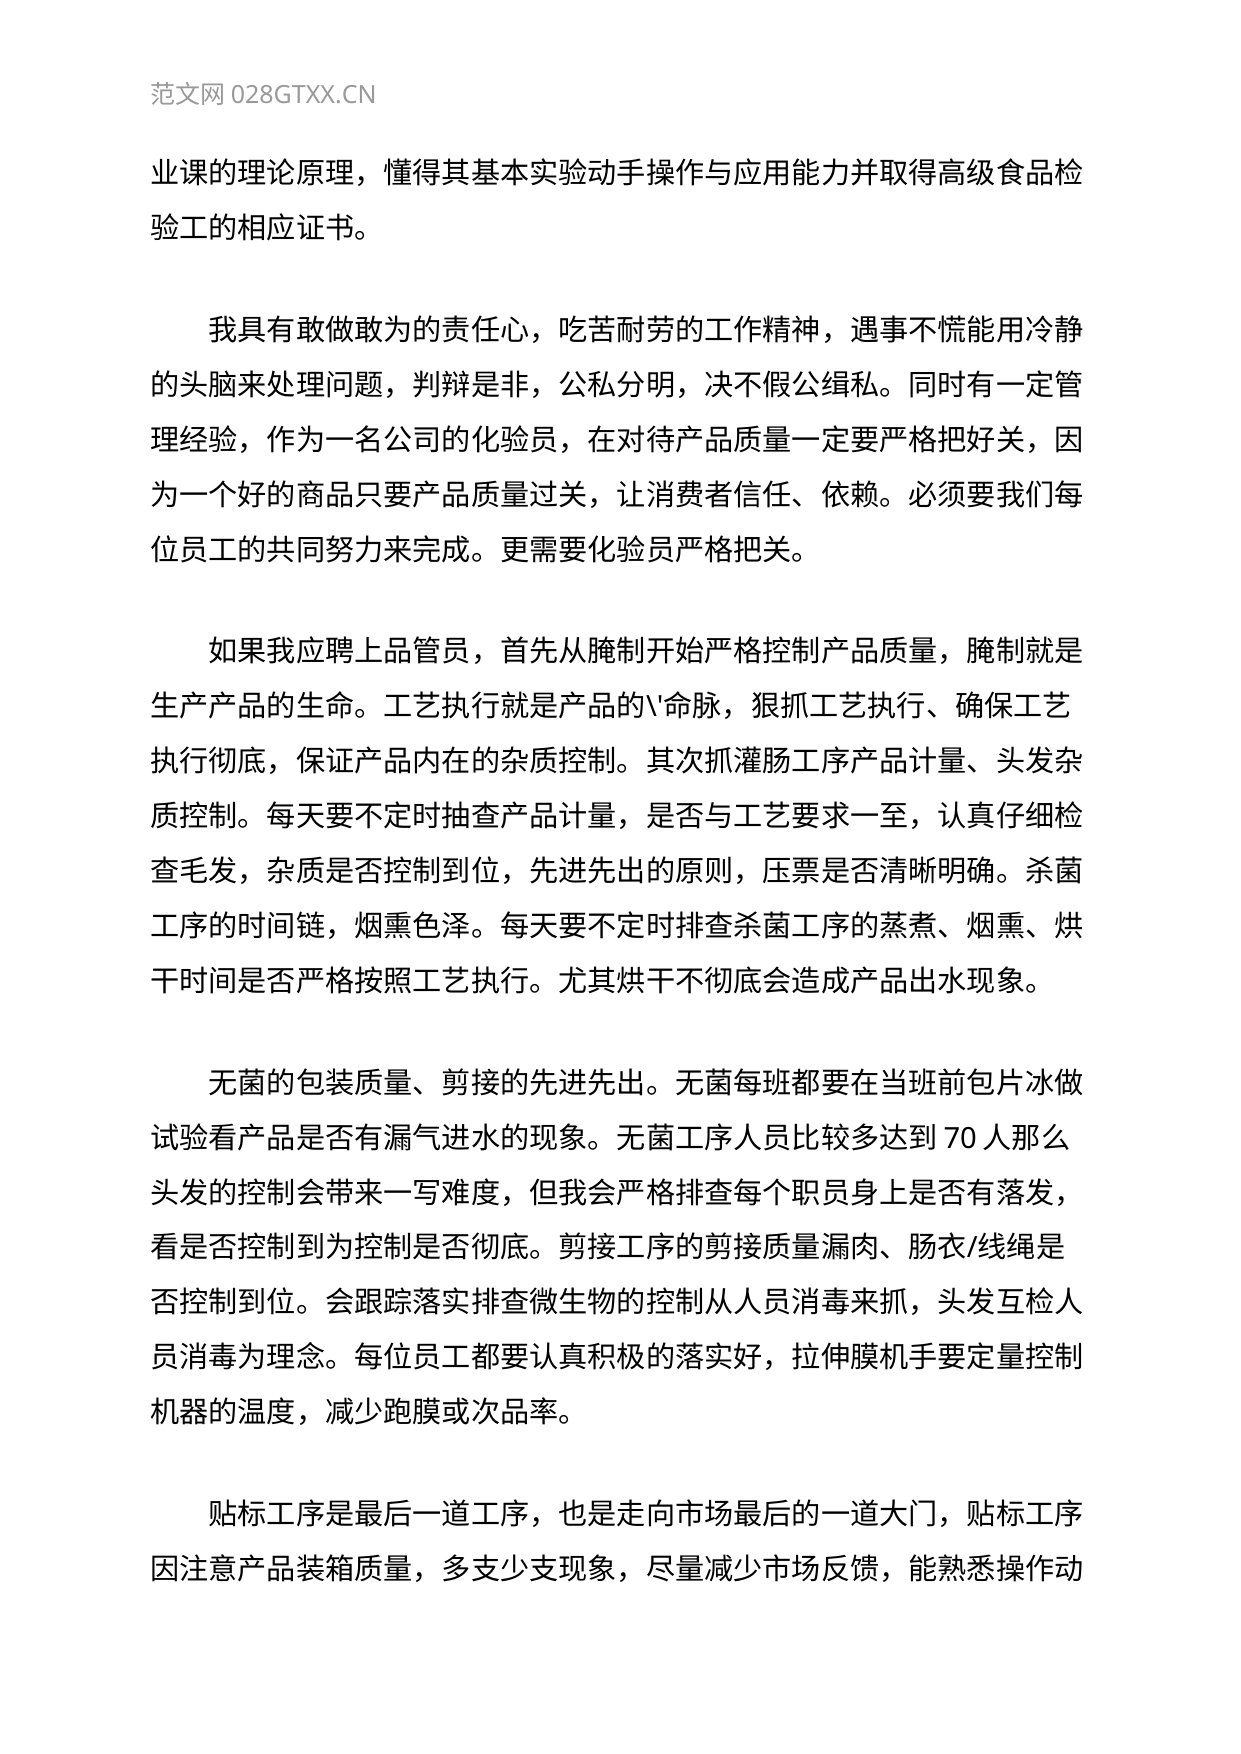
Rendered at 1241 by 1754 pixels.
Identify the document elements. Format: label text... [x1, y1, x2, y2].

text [150, 1491, 1090, 1588]
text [150, 150, 1090, 247]
text 我具有敢做敢为的责任心，吃苦耐劳的工作精神，遇事不慌能用冷静的头脑来处理问题，判辩是非，公私分明，决不假公缉私。同时有一定管理经验，作为一名公司的化验员，在对待产品质量一定要严格把好关，因为一个好的商品只要产品质量过关，让消费者信任、依赖。必须要我们每位员工的共同努力来完成。更需要化验员严格把关。 [150, 307, 1090, 568]
text 无菌的包装质量、剪接的先进先出。无菌每班都要在当班前包片冰做试验看产品是否有漏气进水的现象。无菌工序人员比较多达到70人那么头发的控制会带来一写难度，但我会严格排查每个职员身上是否有落发，看是否控制到为控制是否彻底。剪接工序的剪接质量漏肉、肠衣/线绳是否控制到位。会跟踪落实排查微生物的控制从人员消毒来抓，头发互检人员消毒为理念。每位员工都要认真积极的落实好，拉伸膜机手要定量控制机器的温度，减少跑膜或次品率。 [150, 1059, 1090, 1431]
text 如果我应聘上品管员，首先从腌制开始严格控制产品质量，腌制就是生产产品的生命。工艺执行就是产品的\'命脉，狠抓工艺执行、确保工艺执行彻底，保证产品内在的杂质控制。其次抓灌肠工序产品计量、头发杂质控制。每天要不定时抽查产品计量，是否与工艺要求一至，认真仔细检查毛发，杂质是否控制到位，先进先出的原则，压票是否清晰明确。杀菌工序的时间链，烟熏色泽。每天要不定时排查杀菌工序的蒸煮、烟熏、烘干时间是否严格按照工艺执行。尤其烘干不彻底会造成产品出水现象。 [150, 628, 1090, 1000]
